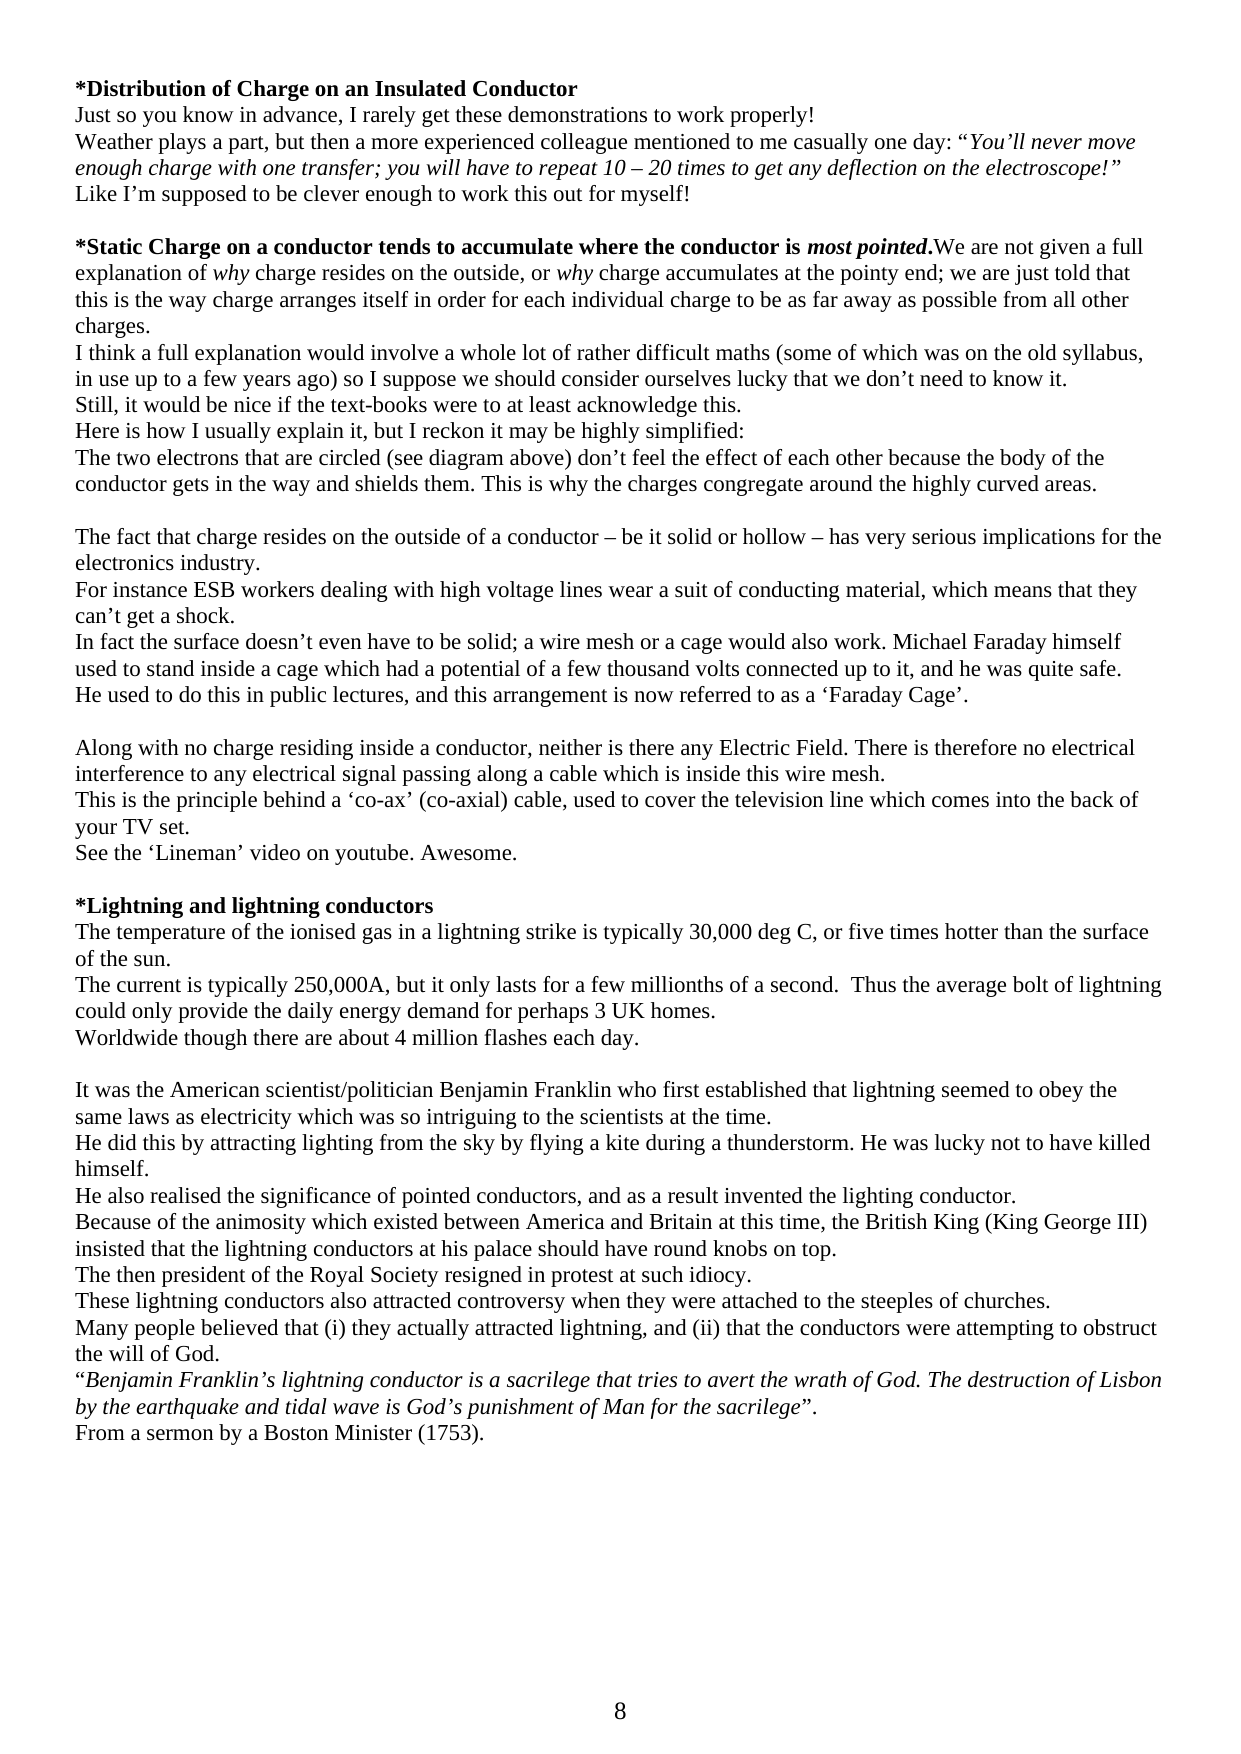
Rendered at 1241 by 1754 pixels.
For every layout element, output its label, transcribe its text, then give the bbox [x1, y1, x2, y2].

text Like I’m supposed to be clever enough to work this out for myself! [75, 180, 1165, 207]
text Because of the animosity which existed between America and Britain at this time, the British King (King George III) insisted that the lightning conductors at his palace should have round knobs on top. [75, 1208, 1165, 1261]
text Still, it would be nice if the text-books were to at least acknowledge this. [75, 391, 1165, 418]
text The fact that charge resides on the outside of a conductor – be it solid or hollow – has very serious implications for the electronics industry. [75, 523, 1165, 576]
text I think a full explanation would involve a whole lot of rather difficult maths (some of which was on the old syllabus, in use up to a few years ago) so I suppose we should consider ourselves lucky that we don’t need to know it. [75, 338, 1165, 391]
text *Distribution of Charge on an Insulated Conductor [75, 75, 1165, 101]
text He did this by attracting lighting from the sky by flying a kite during a thunderstorm. He was lucky not to have killed himself. [75, 1129, 1165, 1182]
text In fact the surface doesn’t even have to be solid; a wire mesh or a cage would also work. Michael Faraday himself used to stand inside a cage which had a potential of a few thousand volts connected up to it, and he was quite safe. [75, 628, 1165, 681]
text See the ‘Lineman’ video on youtube. Awesome. [75, 839, 1165, 866]
text Weather plays a part, but then a more experienced colleague mentioned to me casually one day: “You’ll never move enough charge with one transfer; you will have to repeat 10 – 20 times to get any deflection on the electroscope!” [75, 128, 1165, 180]
text Along with no charge residing inside a conductor, neither is there any Electric Field. There is therefore no electrical interference to any electrical signal passing along a cable which is inside this wire mesh. [75, 734, 1165, 787]
text Worldwide though there are about 4 million flashes each day. [75, 1024, 1165, 1050]
text Many people believed that (i) they actually attracted lightning, and (ii) that the conductors were attempting to obstruct the will of God. [75, 1314, 1165, 1366]
text The current is typically 250,000A, but it only lasts for a few millionths of a second. Thus the average bolt of lightning could only provide the daily energy demand for perhaps 3 UK homes. [75, 971, 1165, 1024]
text It was the American scientist/politician Benjamin Franklin who first established that lightning seemed to obey the same laws as electricity which was so intriguing to the scientists at the time. [75, 1076, 1165, 1129]
text From a sermon by a Boston Minister (1753). [75, 1419, 1165, 1445]
text The then president of the Royal Society resigned in protest at such idiocy. [75, 1261, 1165, 1287]
text Here is how I usually explain it, but I reckon it may be highly simplified: [75, 418, 1165, 444]
text This is the principle behind a ‘co-ax’ (co-axial) cable, used to cover the television line which comes into the back of your TV set. [75, 787, 1165, 839]
text He also realised the significance of pointed conductors, and as a result invented the lighting conductor. [75, 1182, 1165, 1208]
text He used to do this in public lectures, and this arrangement is now referred to as a ‘Faraday Cage’. [75, 681, 1165, 707]
text These lightning conductors also attracted controversy when they were attached to the steeples of churches. [75, 1287, 1165, 1314]
text Just so you know in advance, I rarely get these demonstrations to work properly! [75, 101, 1165, 128]
text The two electrons that are circled (see diagram above) don’t feel the effect of each other because the body of the conductor gets in the way and shields them. This is why the charges congregate around the highly curved areas. [75, 444, 1165, 497]
text The temperature of the ionised gas in a lightning strike is typically 30,000 deg C, or five times hotter than the surface of the sun. [75, 918, 1165, 971]
text *Static Charge on a conductor tends to accumulate where the conductor is most pointed.We are not given a full explanation of why charge resides on the outside, or why charge accumulates at the pointy end; we are just told that this is the way charge arranges itself in order for each individual charge to be as far away as possible from all other charges. [75, 233, 1165, 338]
text For instance ESB workers dealing with high voltage lines wear a suit of conducting material, which means that they can’t get a shock. [75, 576, 1165, 628]
text *Lightning and lightning conductors [75, 892, 1165, 918]
text “Benjamin Franklin’s lightning conductor is a sacrilege that tries to avert the wrath of God. The destruction of Lisbon by the earthquake and tidal wave is God’s punishment of Man for the sacrilege”. [75, 1366, 1165, 1419]
